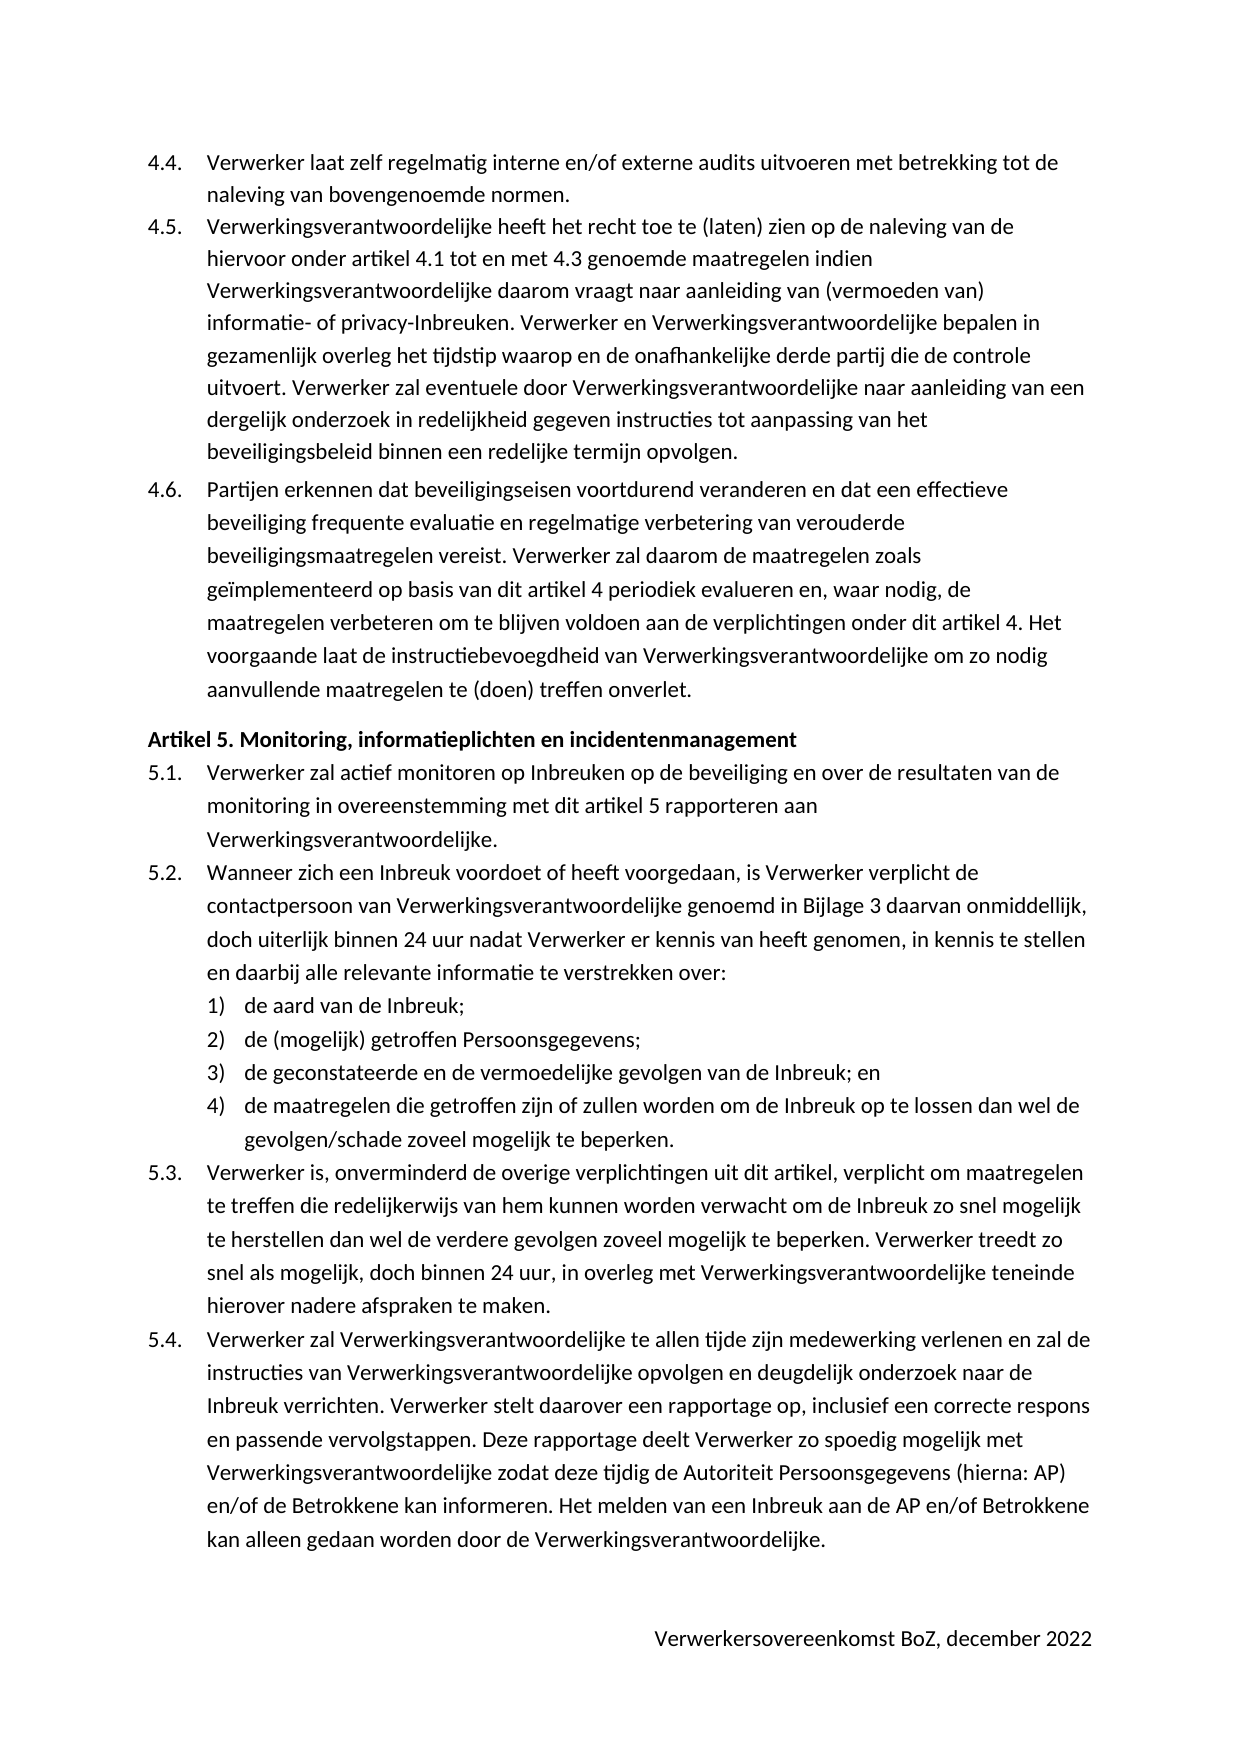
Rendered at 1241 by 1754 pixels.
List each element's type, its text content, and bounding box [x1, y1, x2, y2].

text Wanneer zich een Inbreuk voordoet of heeft voorgedaan, is Verwerker verplicht de contactpersoon van Verwerkingsverantwoordelijke genoemd in Bijlage 3 daarvan onmiddellijk, doch uiterlijk binnen 24 uur nadat Verwerker er kennis van heeft genomen, in kennis te stellen en daarbij alle relevante informatie te verstrekken over: [148, 853, 1093, 986]
text Partijen erkennen dat beveiligingseisen voortdurend veranderen en dat een effectieve beveiliging frequente evaluatie en regelmatige verbetering van verouderde beveiligingsmaatregelen vereist. Verwerker zal daarom de maatregelen zoals geïmplementeerd op basis van dit artikel 4 periodiek evalueren en, waar nodig, de maatregelen verbeteren om te blijven voldoen aan de verplichtingen onder dit artikel 4. Het voorgaande laat de instructiebevoegdheid van Verwerkingsverantwoordelijke om zo nodig aanvullende maatregelen te (doen) treffen onverlet. [148, 469, 1093, 703]
list de geconstateerde en de vermoedelijke gevolgen van de Inbreuk; en [207, 1053, 1093, 1086]
text Verwerker zal Verwerkingsverantwoordelijke te allen tijde zijn medewerking verlenen en zal de instructies van Verwerkingsverantwoordelijke opvolgen en deugdelijk onderzoek naar de Inbreuk verrichten. Verwerker stelt daarover een rapportage op, inclusief een correcte respons en passende vervolgstappen. Deze rapportage deelt Verwerker zo spoedig mogelijk met Verwerkingsverantwoordelijke zodat deze tijdig de Autoriteit Persoonsgegevens (hierna: AP) en/of de Betrokkene kan informeren. Het melden van een Inbreuk aan de AP en/of Betrokkene kan alleen gedaan worden door de Verwerkingsverantwoordelijke. [148, 1319, 1093, 1553]
text Verwerker laat zelf regelmatig interne en/of externe audits uitvoeren met betrekking tot de naleving van bovengenoemde normen. [148, 148, 1093, 208]
text Monitoring, informatieplichten en incidentenmanagement [148, 719, 1093, 753]
list de aard van de Inbreuk; [207, 986, 1093, 1019]
text Verwerkingsverantwoordelijke heeft het recht toe te (laten) zien op de naleving van de hiervoor onder artikel 4.1 tot en met 4.3 genoemde maatregelen indien Verwerkingsverantwoordelijke daarom vraagt naar aanleiding van (vermoeden van) informatie- of privacy-Inbreuken. Verwerker en Verwerkingsverantwoordelijke bepalen in gezamenlijk overleg het tijdstip waarop en de onafhankelijke derde partij die de controle uitvoert. Verwerker zal eventuele door Verwerkingsverantwoordelijke naar aanleiding van een dergelijk onderzoek in redelijkheid gegeven instructies tot aanpassing van het beveiligingsbeleid binnen een redelijke termijn opvolgen. [148, 212, 1093, 465]
text Verwerker zal actief monitoren op Inbreuken op de beveiliging en over de resultaten van de monitoring in overeenstemming met dit artikel 5 rapporteren aan Verwerkingsverantwoordelijke. [148, 753, 1093, 853]
text Verwerker is, onverminderd de overige verplichtingen uit dit artikel, verplicht om maatregelen te treffen die redelijkerwijs van hem kunnen worden verwacht om de Inbreuk zo snel mogelijk te herstellen dan wel de verdere gevolgen zoveel mogelijk te beperken. Verwerker treedt zo snel als mogelijk, doch binnen 24 uur, in overleg met Verwerkingsverantwoordelijke teneinde hierover nadere afspraken te maken. [148, 1153, 1093, 1319]
list de maatregelen die getroffen zijn of zullen worden om de Inbreuk op te lossen dan wel de gevolgen/schade zoveel mogelijk te beperken. [207, 1086, 1093, 1153]
list de (mogelijk) getroffen Persoonsgegevens; [207, 1019, 1093, 1053]
